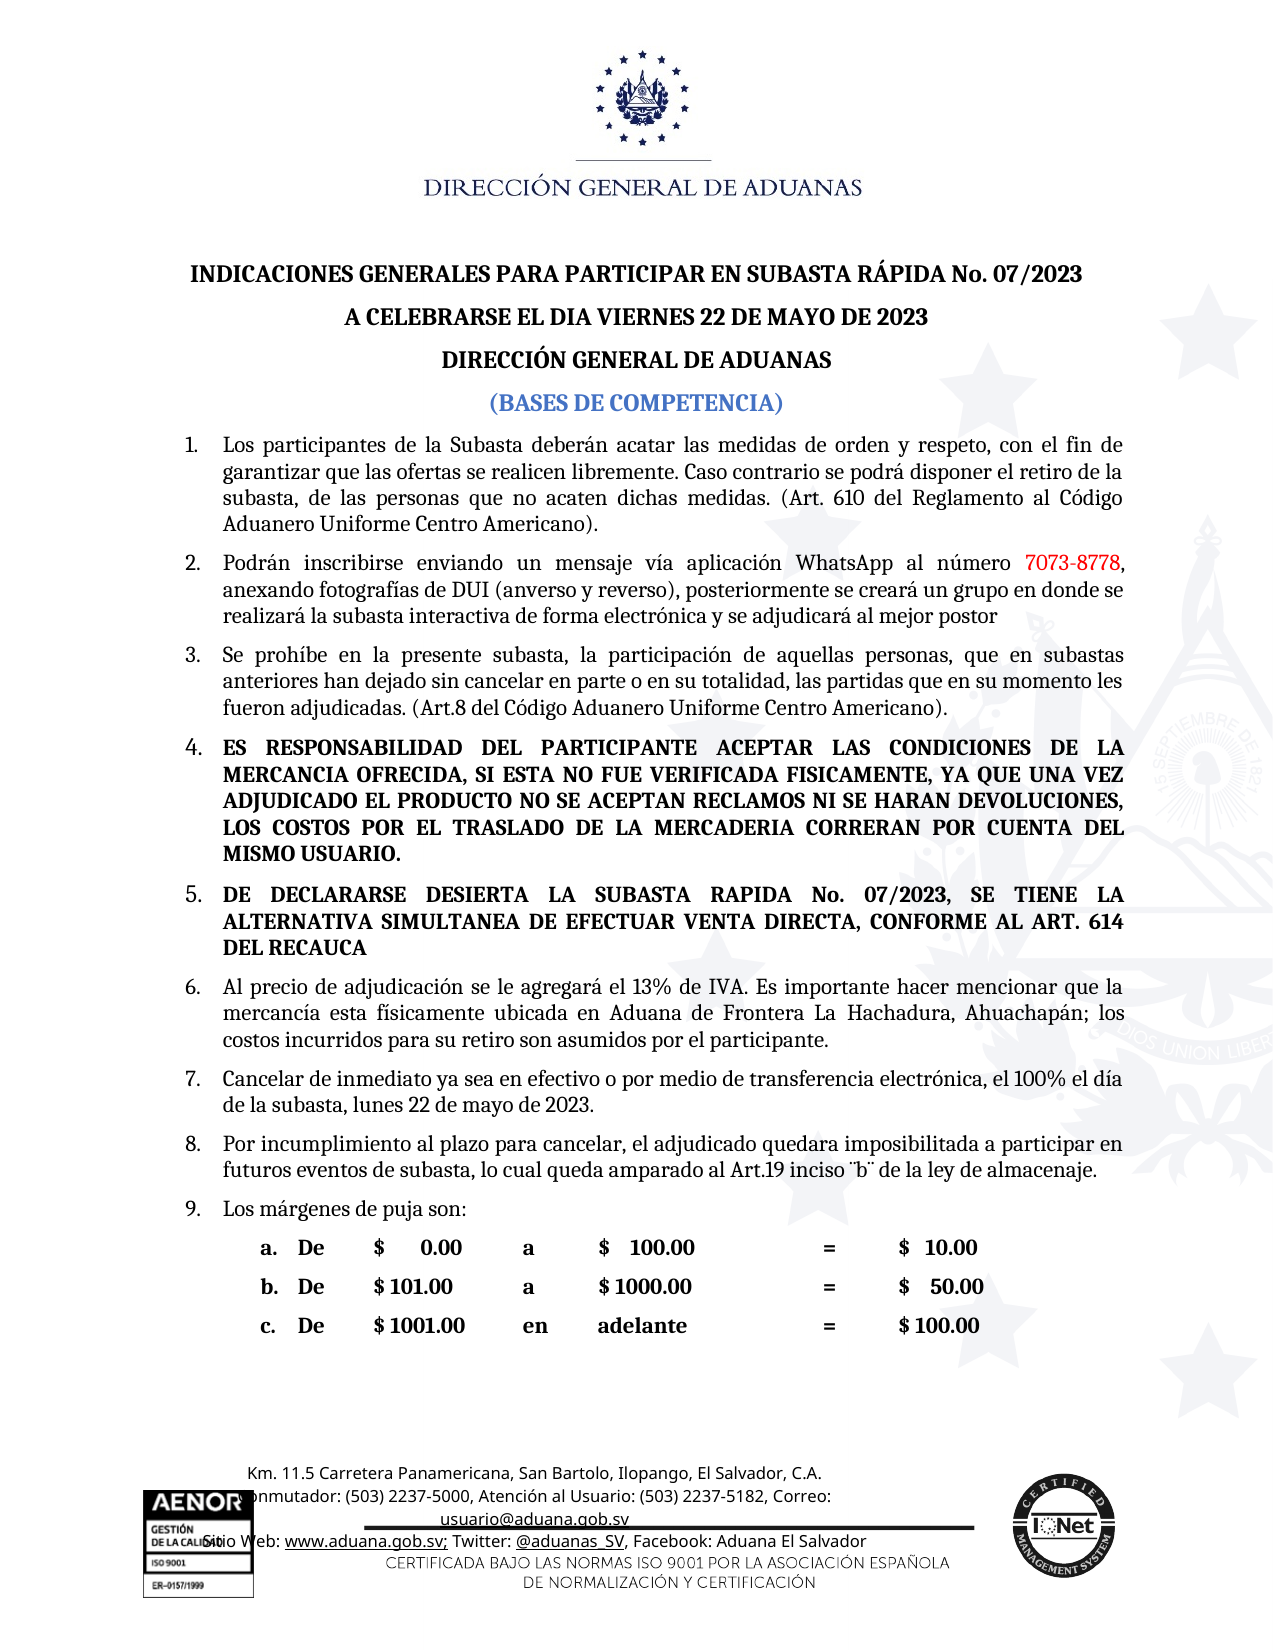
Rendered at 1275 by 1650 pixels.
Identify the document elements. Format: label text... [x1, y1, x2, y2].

list Podrán inscribirse enviando un mensaje vía aplicación WhatsApp al número 7073-8778, anexando fotografías de DUI (anverso y reverso), posteriormente se creará un grupo en donde se realizará la subasta interactiva de forma electrónica y se adjudicará al mejor postor [185, 550, 1125, 629]
list Se prohíbe en la presente subasta, la participación de aquellas personas, que en subastas anteriores han dejado sin cancelar en parte o en su totalidad, las partidas que en su momento les fueron adjudicadas. (Art.8 del Código Aduanero Uniforme Centro Americano). [185, 642, 1125, 721]
text DIRECCIÓN GENERAL DE ADUANAS [148, 346, 1125, 375]
text A CELEBRARSE EL DIA VIERNES 22 DE MAYO DE 2023 [148, 303, 1125, 332]
list Cancelar de inmediato ya sea en efectivo o por medio de transferencia electrónica, el 100% el día de la subasta, lunes 22 de mayo de 2023. [185, 1065, 1125, 1118]
list De $ 1001.00 en adelante = $ 100.00 [260, 1312, 1125, 1339]
picture [1, 46, 1275, 205]
list De $ 101.00 a $ 1000.00 = $ 50.00 [260, 1273, 1125, 1300]
list Al precio de adjudicación se le agregará el 13% de IVA. Es importante hacer mencionar que la mercancía esta físicamente ubicada en Aduana de Frontera La Hachadura, Ahuachapán; los costos incurridos para su retiro son asumidos por el participante. [185, 974, 1125, 1053]
text INDICACIONES GENERALES PARA PARTICIPAR EN SUBASTA RÁPIDA No. 07/2023 [148, 260, 1125, 288]
list Por incumplimiento al plazo para cancelar, el adjudicado quedara imposibilitada a participar en futuros eventos de subasta, lo cual queda amparado al Art.19 inciso ¨b¨ de la ley de almacenaje. [185, 1131, 1125, 1183]
list Los participantes de la Subasta deberán acatar las medidas de orden y respeto, con el fin de garantizar que las ofertas se realicen libremente. Caso contrario se podrá disponer el retiro de la subasta, de las personas que no acaten dichas medidas. (Art. 610 del Reglamento al Código Aduanero Uniforme Centro Americano). [185, 432, 1125, 538]
list Los márgenes de puja son: [185, 1196, 1125, 1222]
list De $ 0.00 a $ 100.00 = $ 10.00 [260, 1235, 1125, 1261]
text (BASES DE COMPETENCIA) [148, 389, 1125, 418]
list DE DECLARARSE DESIERTA LA SUBASTA RAPIDA No. 07/2023, SE TIENE LA ALTERNATIVA SIMULTANEA DE EFECTUAR VENTA DIRECTA, CONFORME AL ART. 614 DEL RECAUCA [185, 880, 1125, 961]
list ES RESPONSABILIDAD DEL PARTICIPANTE ACEPTAR LAS CONDICIONES DE LA MERCANCIA OFRECIDA, SI ESTA NO FUE VERIFICADA FISICAMENTE, YA QUE UNA VEZ ADJUDICADO EL PRODUCTO NO SE ACEPTAN RECLAMOS NI SE HARAN DEVOLUCIONES, LOS COSTOS POR EL TRASLADO DE LA MERCADERIA CORRERAN POR CUENTA DEL MISMO USUARIO. [185, 733, 1125, 867]
picture [0, 279, 1273, 1650]
